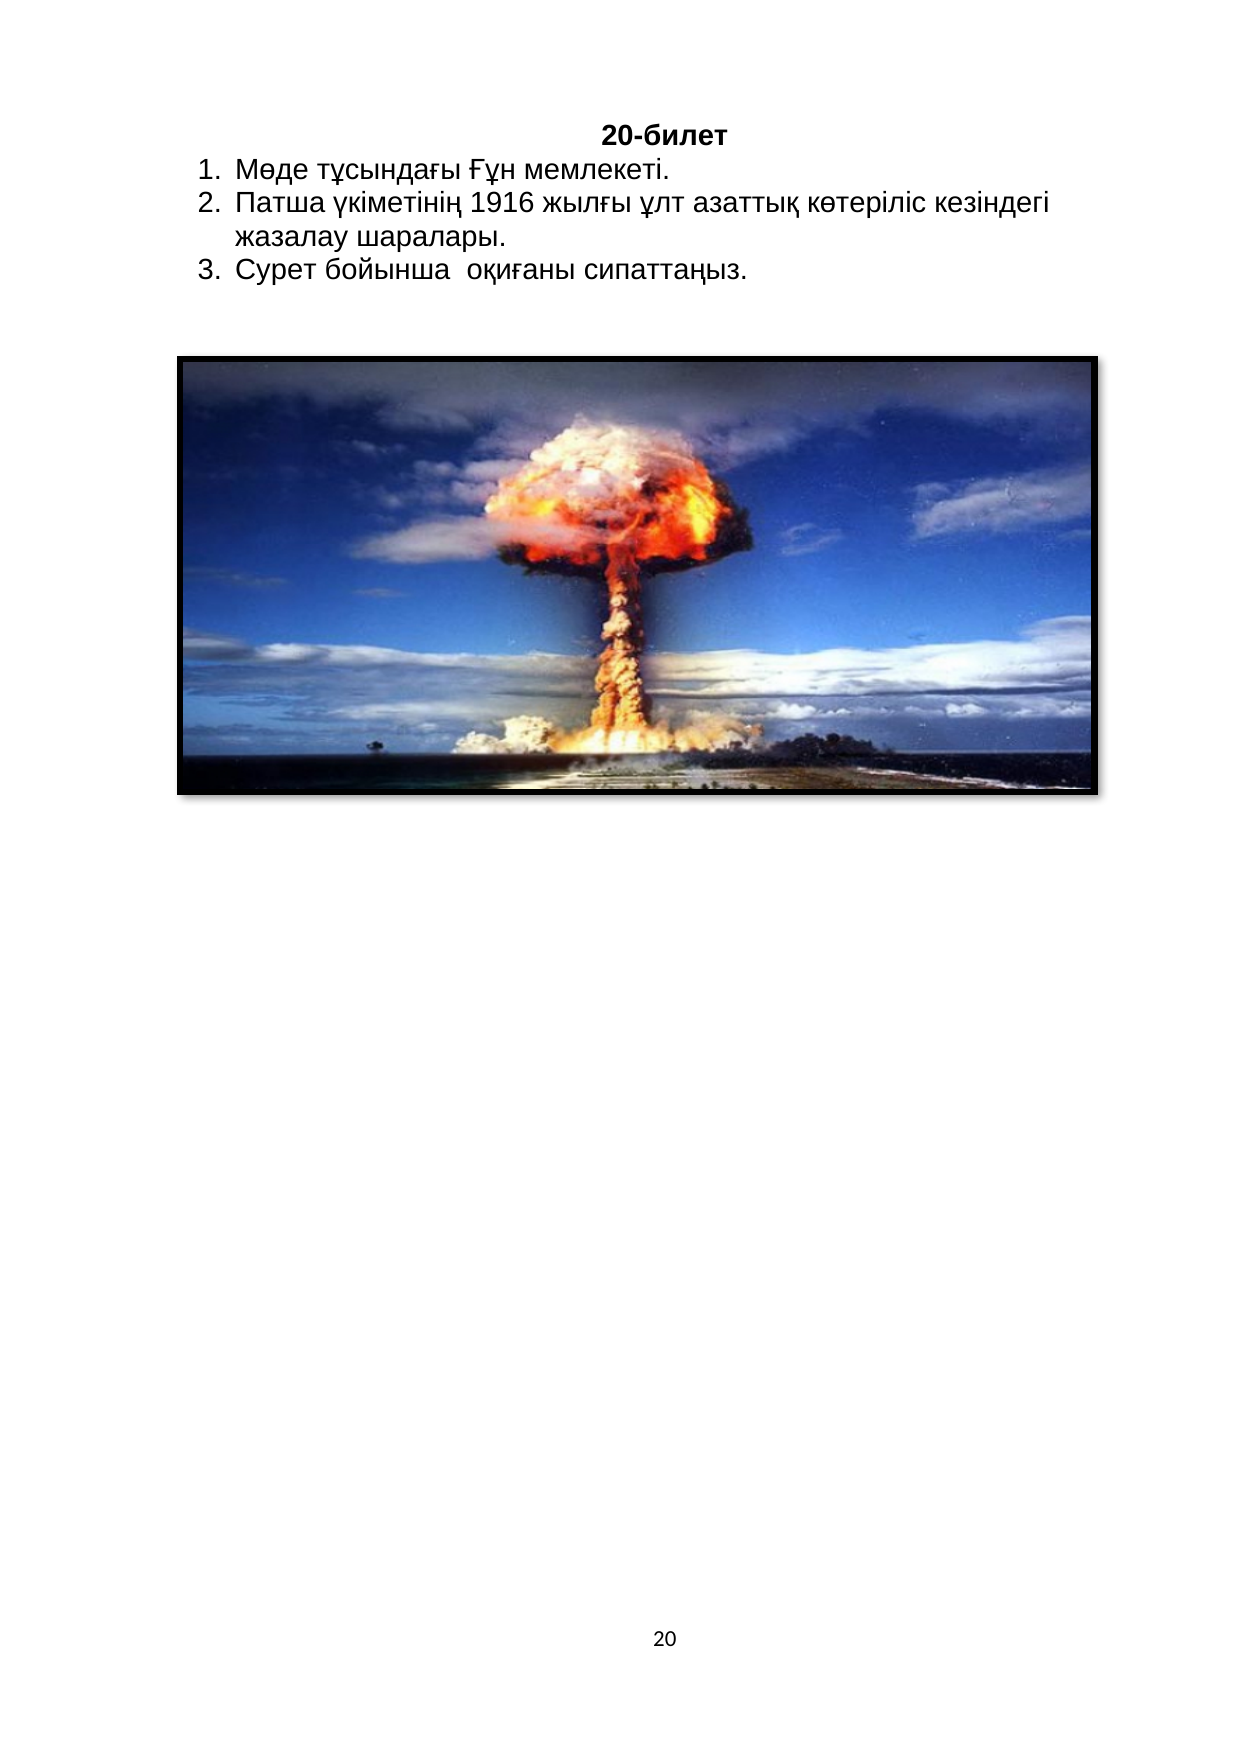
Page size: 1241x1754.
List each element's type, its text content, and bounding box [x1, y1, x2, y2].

list Патша үкіметінің 1916 жылғы ұлт азаттық көтеріліс кезіндегі жазалау шаралары. [197, 185, 1152, 252]
text 20-билет [177, 118, 1152, 152]
list Сурет бойынша оқиғаны сипаттаңыз. [197, 252, 1152, 286]
picture [183, 362, 1091, 789]
list Мөде тұсындағы Ғұн мемлекеті. [197, 152, 1152, 185]
